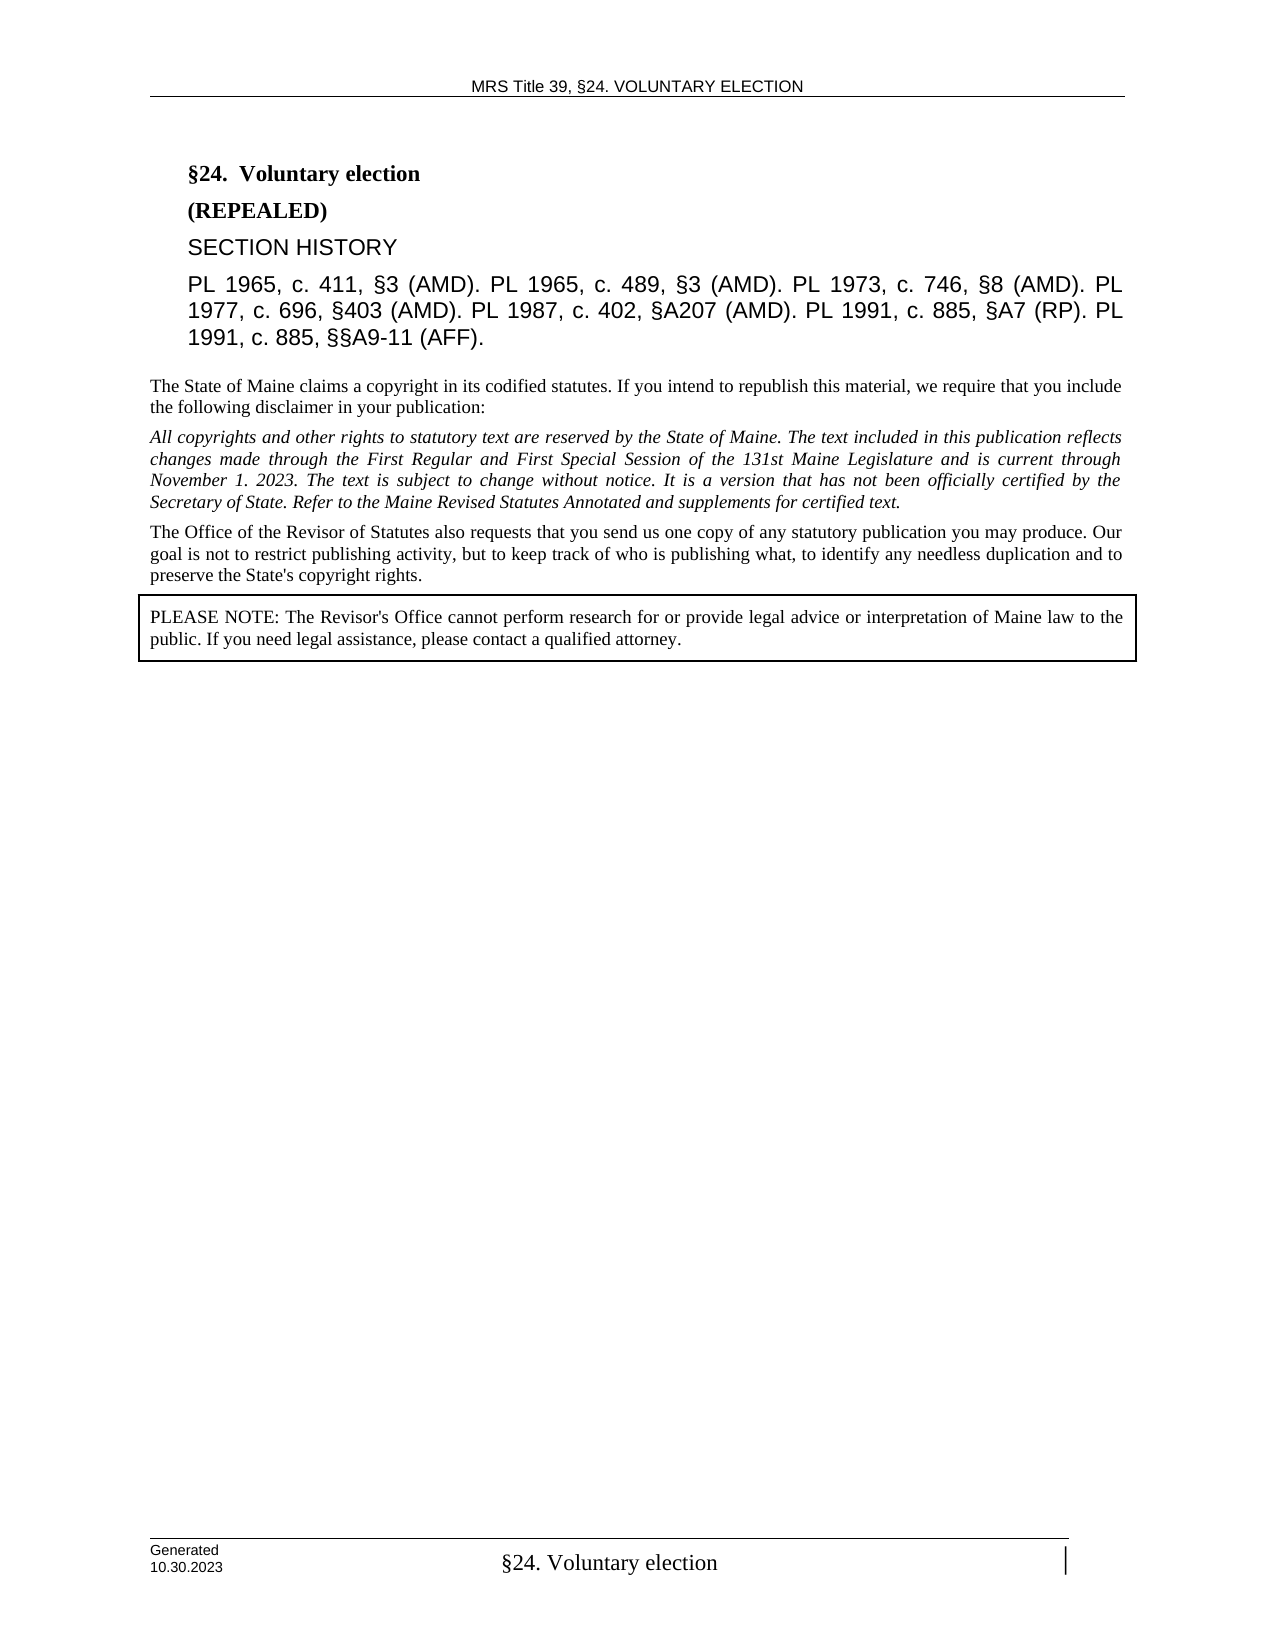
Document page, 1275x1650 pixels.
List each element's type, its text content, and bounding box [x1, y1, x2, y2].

text §24. Voluntary election [187, 160, 1125, 187]
text The Office of the Revisor of Statutes also requests that you send us one copy of any statutory publication you may produce. Our goal is not to restrict publishing activity, but to keep track of who is publishing what, to identify any needless duplication and to preserve the State's copyright rights. [150, 521, 1125, 586]
text PL 1965, c. 411, §3 (AMD). PL 1965, c. 489, §3 (AMD). PL 1973, c. 746, §8 (AMD). PL 1977, c. 696, §403 (AMD). PL 1987, c. 402, §A207 (AMD). PL 1991, c. 885, §A7 (RP). PL 1991, c. 885, §§A9-11 (AFF). [187, 271, 1125, 350]
text SECTION HISTORY [187, 234, 1125, 260]
text The State of Maine claims a copyright in its codified statutes. If you intend to republish this material, we require that you include the following disclaimer in your publication: [150, 375, 1125, 418]
text PLEASE NOTE: The Revisor's Office cannot perform research for or provide legal advice or interpretation of Maine law to the public. If you need legal assistance, please contact a qualified attorney. [140, 596, 1135, 660]
text (REPEALED) [187, 197, 1125, 223]
text All copyrights and other rights to statutory text are reserved by the State of Maine. The text included in this publication reflects changes made through the First Regular and First Special Session of the 131st Maine Legislature and is current through November 1. 2023 . The text is subject to change without notice. It is a version that has not been officially certified by the Secretary of State. Refer to the Maine Revised Statutes Annotated and supplements for certified text. [150, 426, 1125, 512]
